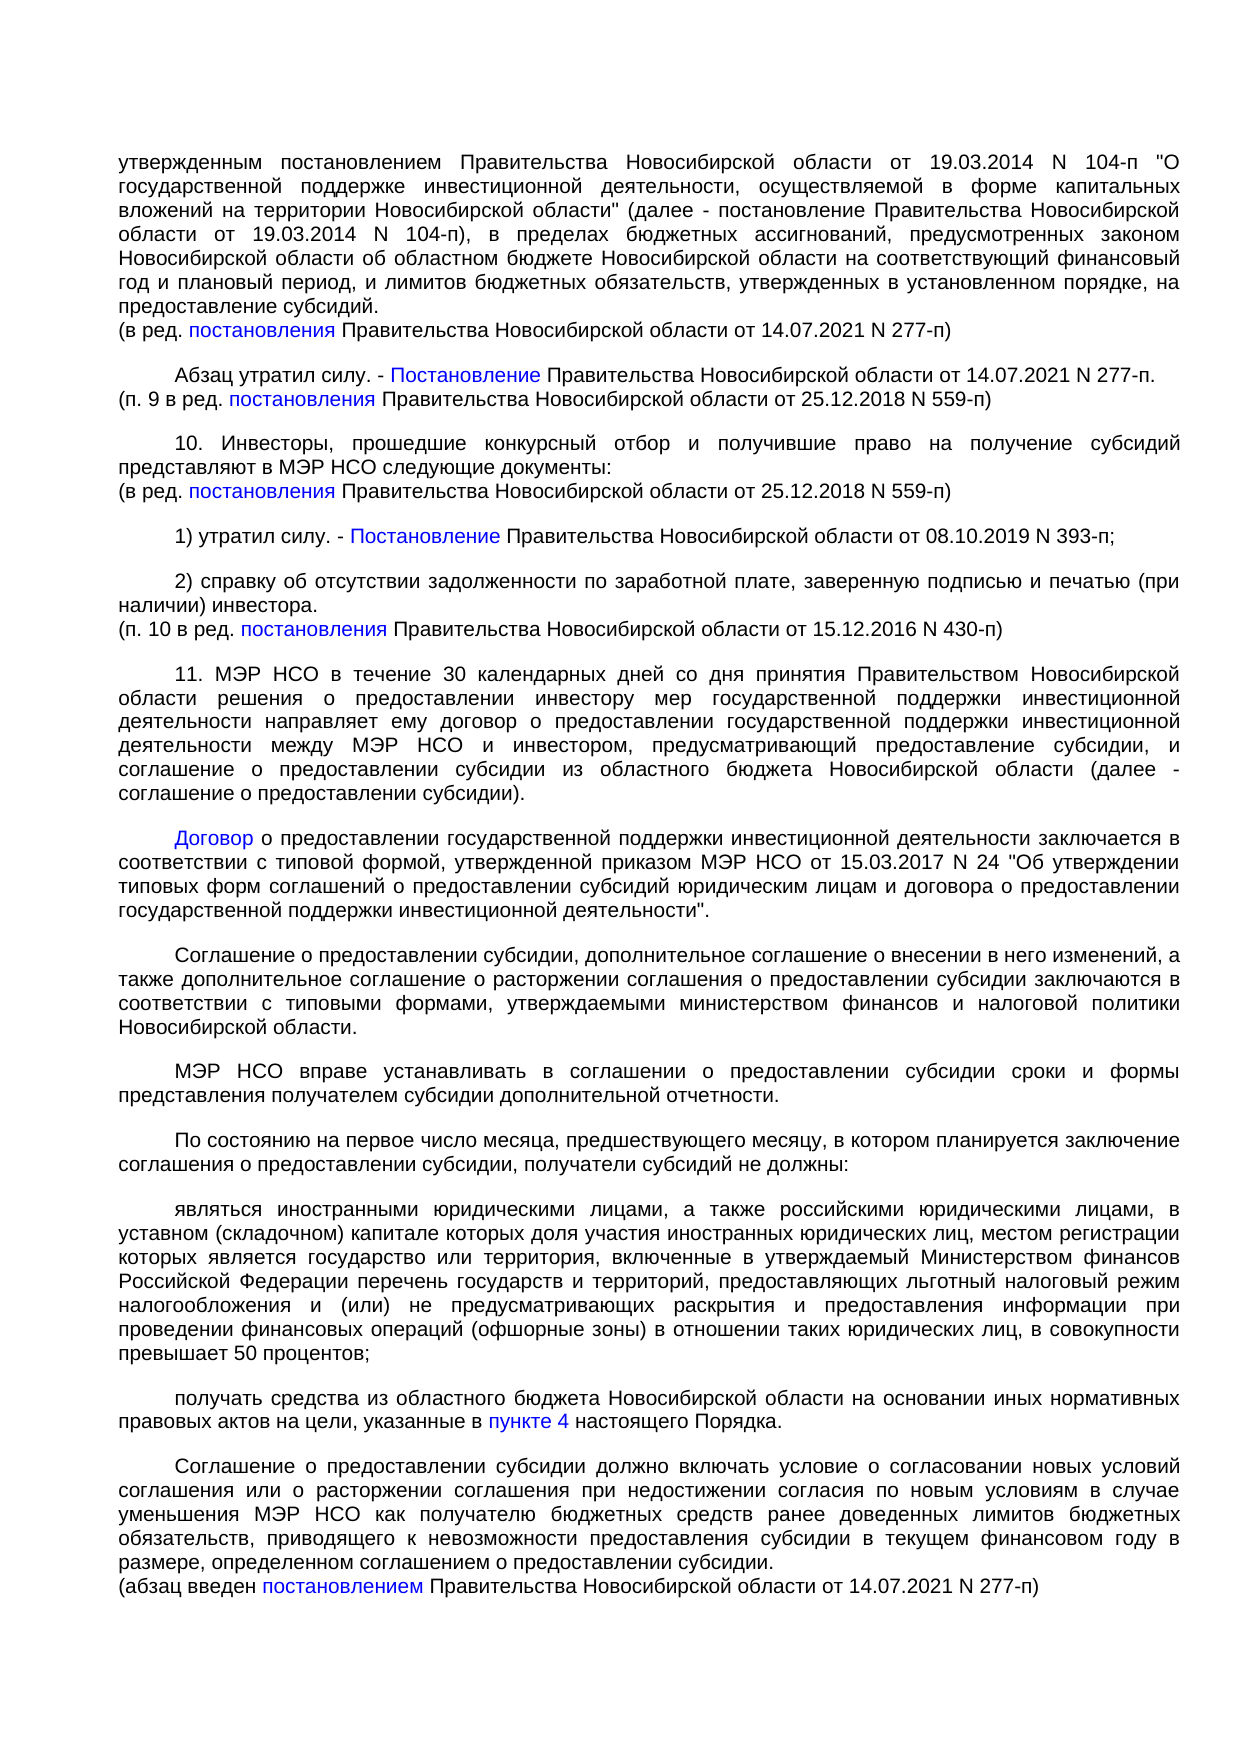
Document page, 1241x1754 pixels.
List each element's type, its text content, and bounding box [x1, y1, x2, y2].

text Договор о предоставлении государственной поддержки инвестиционной деятельности заключается в соответствии с типовой формой, утвержденной приказом МЭР НСО от 15.03.2017 N 24 "Об утверждении типовых форм соглашений о предоставлении субсидий юридическим лицам и договора о предоставлении государственной поддержки инвестиционной деятельности". [118, 826, 1181, 922]
text (п. 9 в ред. постановления Правительства Новосибирской области от 25.12.2018 N 559-п) [118, 386, 1181, 410]
text Соглашение о предоставлении субсидии, дополнительное соглашение о внесении в него изменений, а также дополнительное соглашение о расторжении соглашения о предоставлении субсидии заключаются в соответствии с типовыми формами, утверждаемыми министерством финансов и налоговой политики Новосибирской области. [118, 943, 1181, 1038]
text 10. Инвесторы, прошедшие конкурсный отбор и получившие право на получение субсидий представляют в МЭР НСО следующие документы: [118, 431, 1181, 479]
text (в ред. постановления Правительства Новосибирской области от 14.07.2021 N 277-п) [118, 318, 1181, 342]
text (п. 10 в ред. постановления Правительства Новосибирской области от 15.12.2016 N 430-п) [118, 617, 1181, 641]
text получать средства из областного бюджета Новосибирской области на основании иных нормативных правовых актов на цели, указанные в пункте 4 настоящего Порядка. [118, 1385, 1181, 1433]
text 2) справку об отсутствии задолженности по заработной плате, заверенную подписью и печатью (при наличии) инвестора. [118, 569, 1181, 617]
text являться иностранными юридическими лицами, а также российскими юридическими лицами, в уставном (складочном) капитале которых доля участия иностранных юридических лиц, местом регистрации которых является государство или территория, включенные в утверждаемый Министерством финансов Российской Федерации перечень государств и территорий, предоставляющих льготный налоговый режим налогообложения и (или) не предусматривающих раскрытия и предоставления информации при проведении финансовых операций (офшорные зоны) в отношении таких юридических лиц, в совокупности превышает 50 процентов; [118, 1197, 1181, 1364]
text 1) утратил силу. - Постановление Правительства Новосибирской области от 08.10.2019 N 393-п; [118, 524, 1181, 548]
text МЭР НСО вправе устанавливать в соглашении о предоставлении субсидии сроки и формы представления получателем субсидии дополнительной отчетности. [118, 1059, 1181, 1107]
text Соглашение о предоставлении субсидии должно включать условие о согласовании новых условий соглашения или о расторжении соглашения при недостижении согласия по новым условиям в случае уменьшения МЭР НСО как получателю бюджетных средств ранее доведенных лимитов бюджетных обязательств, приводящего к невозможности предоставления субсидии в текущем финансовом году в размере, определенном соглашением о предоставлении субсидии. [118, 1454, 1181, 1574]
text (в ред. постановления Правительства Новосибирской области от 25.12.2018 N 559-п) [118, 479, 1181, 503]
text 11. МЭР НСО в течение 30 календарных дней со дня принятия Правительством Новосибирской области решения о предоставлении инвестору мер государственной поддержки инвестиционной деятельности направляет ему договор о предоставлении государственной поддержки инвестиционной деятельности между МЭР НСО и инвестором, предусматривающий предоставление субсидии, и соглашение о предоставлении субсидии из областного бюджета Новосибирской области (далее - соглашение о предоставлении субсидии). [118, 661, 1181, 805]
text Абзац утратил силу. - Постановление Правительства Новосибирской области от 14.07.2021 N 277-п. [118, 362, 1181, 386]
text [118, 150, 1181, 318]
text По состоянию на первое число месяца, предшествующего месяцу, в котором планируется заключение соглашения о предоставлении субсидии, получатели субсидий не должны: [118, 1128, 1181, 1176]
text (абзац введен постановлением Правительства Новосибирской области от 14.07.2021 N 277-п) [118, 1574, 1181, 1598]
